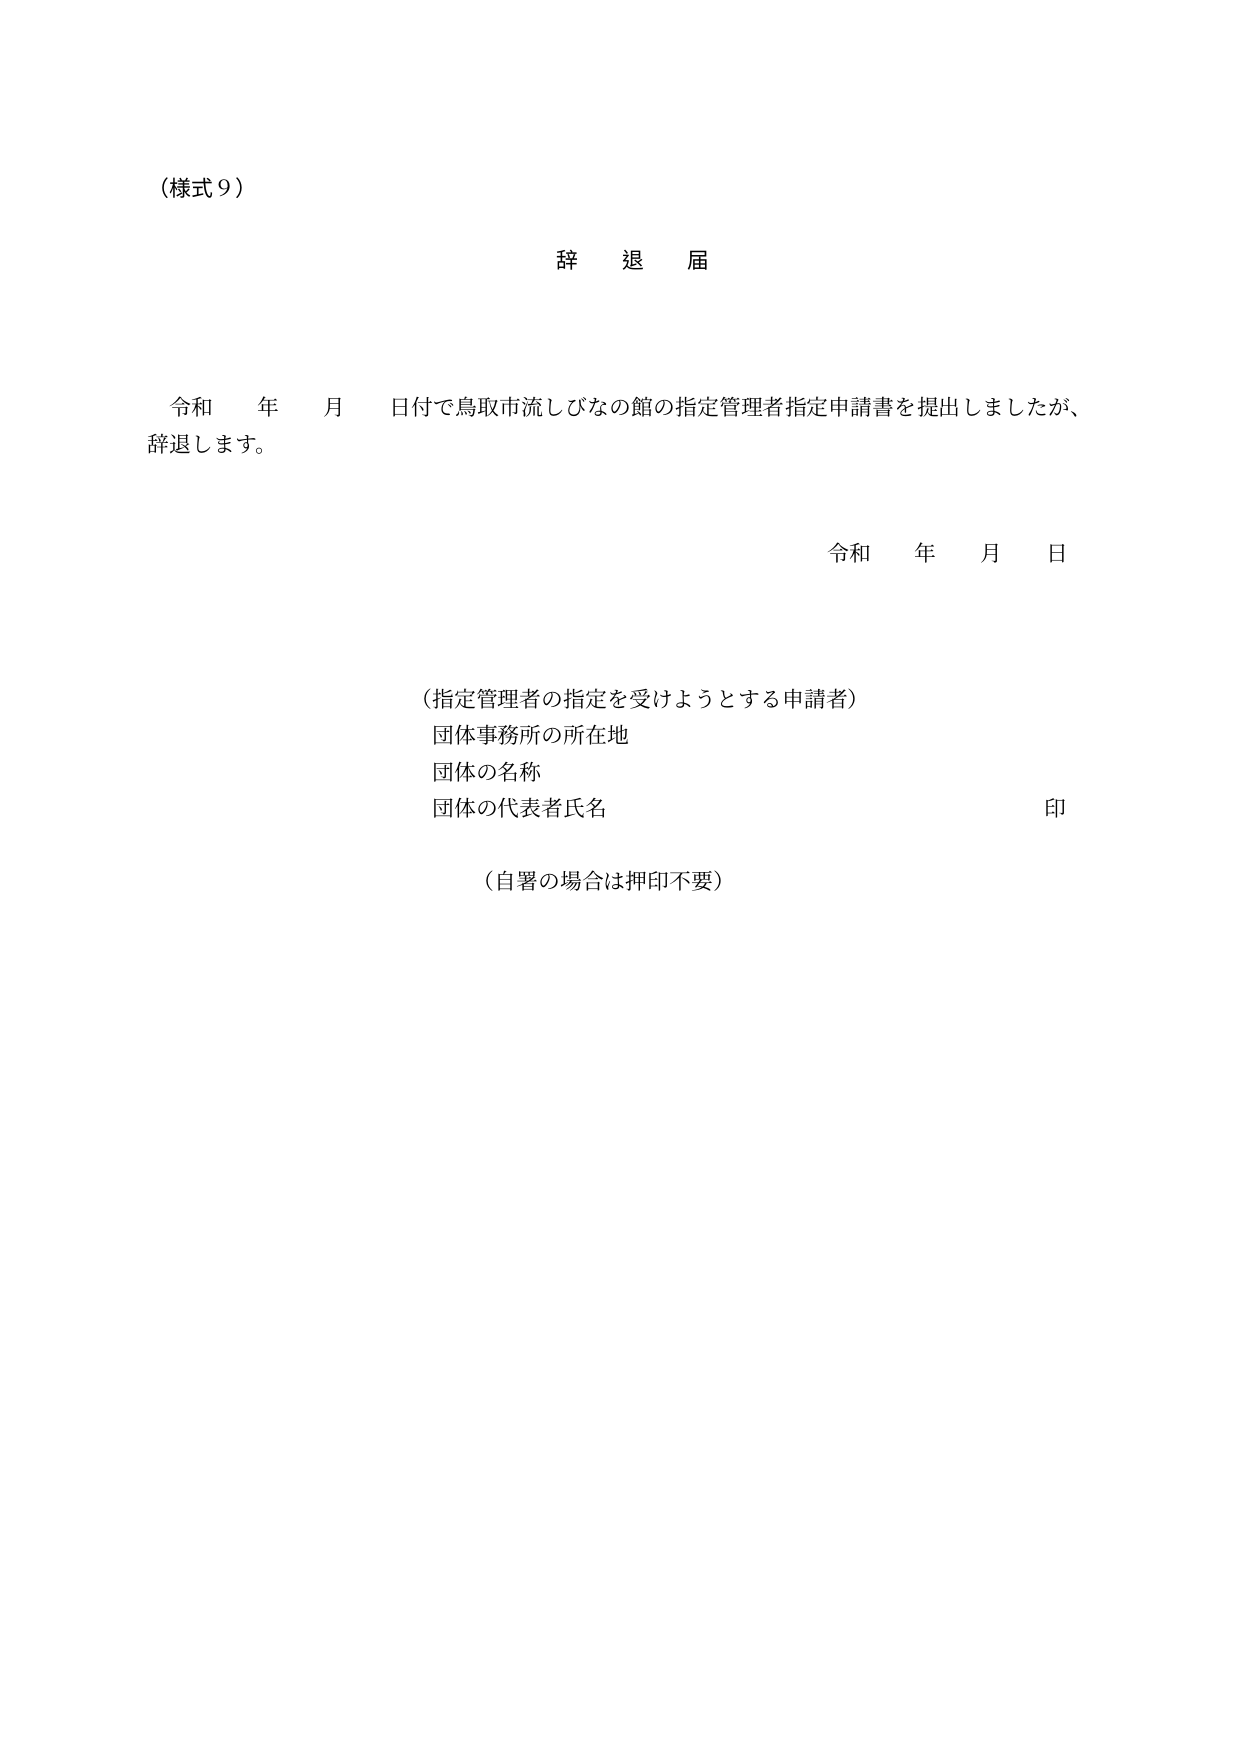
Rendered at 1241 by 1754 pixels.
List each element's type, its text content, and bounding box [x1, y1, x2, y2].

text 団体の代表者氏名 印 [148, 789, 1092, 825]
text 辞 退 届 [173, 242, 1092, 278]
text 団体の名称 [148, 752, 1092, 789]
text （様式９） [148, 169, 1092, 206]
text 団体事務所の所在地 [148, 716, 1092, 752]
text 令和 年 月 日 [148, 534, 1067, 570]
text （指定管理者の指定を受けようとする申請者） [148, 679, 1092, 716]
text 令和 年 月 日付で鳥取市流しびなの館の指定管理者指定申請書を提出しましたが、辞退します。 [148, 388, 1092, 461]
text （自署の場合は押印不要） [148, 862, 1092, 898]
